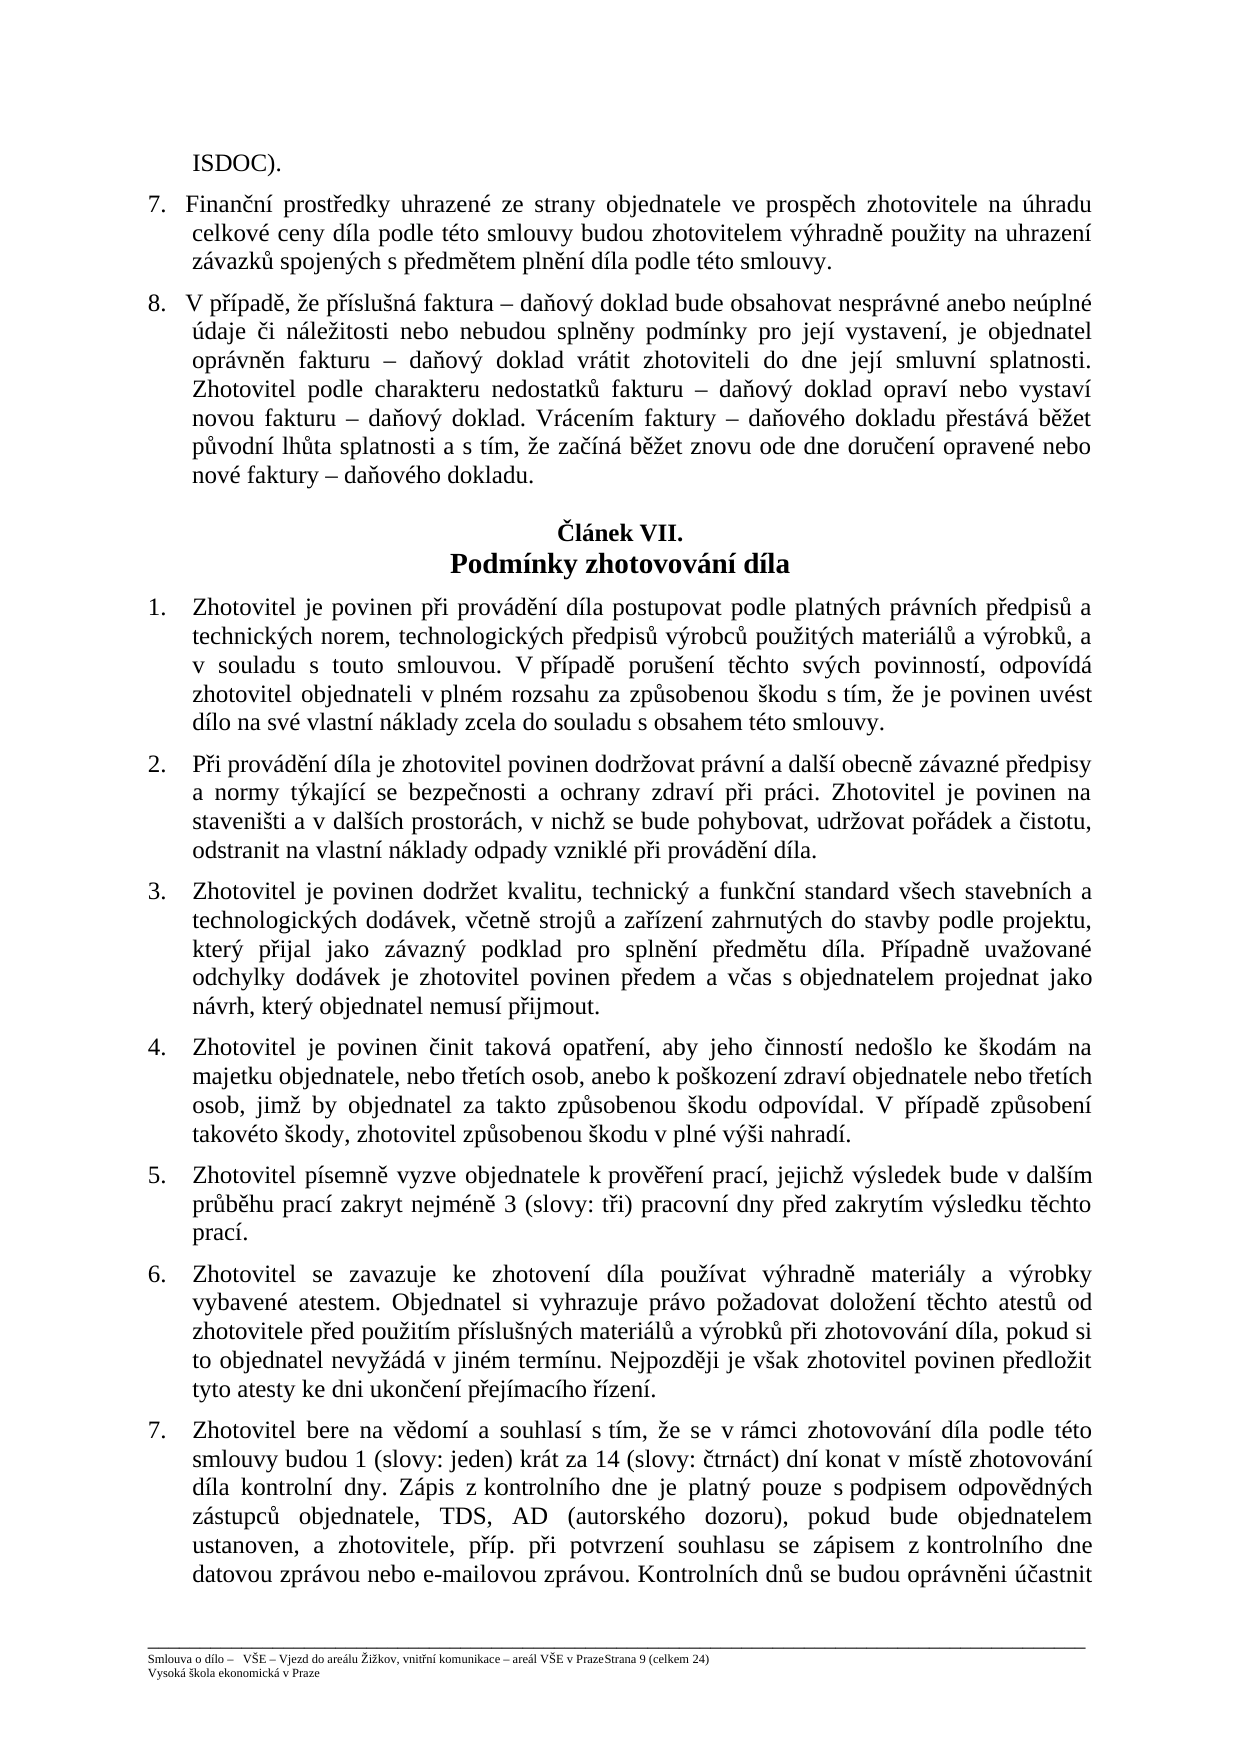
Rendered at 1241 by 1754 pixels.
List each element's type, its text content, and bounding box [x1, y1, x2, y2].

list Zhotovitel je povinen dodržet kvalitu, technický a funkční standard všech stavebních a technologických dodávek, včetně strojů a zařízení zahrnutých do stavby podle projektu, který přijal jako závazný podklad pro splnění předmětu díla. Případně uvažované odchylky dodávek je zhotovitel povinen předem a včas s objednatelem projednat jako návrh, který objednatel nemusí přijmout. [148, 876, 1093, 1020]
list V případě, že příslušná faktura – daňový doklad bude obsahovat nesprávné anebo neúplné údaje či náležitosti nebo nebudou splněny podmínky pro její vystavení, je objednatel oprávněn fakturu – daňový doklad vrátit zhotoviteli do dne její smluvní splatnosti. Zhotovitel podle charakteru nedostatků fakturu – daňový doklad opraví nebo vystaví novou fakturu – daňový doklad. Vrácením faktury – daňového dokladu přestává běžet původní lhůta splatnosti a s tím, že začíná běžet znovu ode dne doručení opravené nebo nové faktury – daňového dokladu. [148, 288, 1093, 489]
list Zhotovitel se zavazuje ke zhotovení díla používat výhradně materiály a výrobky vybavené atestem. Objednatel si vyhrazuje právo požadovat doložení těchto atestů od zhotovitele před použitím příslušných materiálů a výrobků při zhotovování díla, pokud si to objednatel nevyžádá v jiném termínu. Nejpozději je však zhotovitel povinen předložit tyto atesty ke dni ukončení přejímacího řízení. [148, 1259, 1093, 1402]
list Zhotovitel písemně vyzve objednatele k prověření prací, jejichž výsledek bude v dalším průběhu prací zakryt nejméně 3 (slovy: tři) pracovní dny před zakrytím výsledku těchto prací. [148, 1160, 1093, 1246]
list Zhotovitel je povinen činit taková opatření, aby jeho činností nedošlo ke škodám na majetku objednatele, nebo třetích osob, anebo k poškození zdraví objednatele nebo třetích osob, jimž by objednatel za takto způsobenou škodu odpovídal. V případě způsobení takovéto škody, zhotovitel způsobenou škodu v plné výši nahradí. [148, 1032, 1093, 1147]
subtitle Podmínky zhotovování díla [148, 546, 1093, 580]
text Článek VII. [148, 518, 1093, 546]
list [148, 148, 1093, 176]
list Při provádění díla je zhotovitel povinen dodržovat právní a další obecně závazné předpisy a normy týkající se bezpečnosti a ochrany zdraví při práci. Zhotovitel je povinen na staveništi a v dalších prostorách, v nichž se bude pohybovat, udržovat pořádek a čistotu, odstranit na vlastní náklady odpady vzniklé při provádění díla. [148, 749, 1093, 864]
list Finanční prostředky uhrazené ze strany objednatele ve prospěch zhotovitele na úhradu celkové ceny díla podle této smlouvy budou zhotovitelem výhradně použity na uhrazení závazků spojených s předmětem plnění díla podle této smlouvy. [148, 189, 1093, 275]
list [148, 1415, 1093, 1587]
list Zhotovitel je povinen při provádění díla postupovat podle platných právních předpisů a technických norem, technologických předpisů výrobců použitých materiálů a výrobků, a v souladu s touto smlouvou. V případě porušení těchto svých povinností, odpovídá zhotovitel objednateli v plném rozsahu za způsobenou škodu s tím, že je povinen uvést dílo na své vlastní náklady zcela do souladu s obsahem této smlouvy. [148, 592, 1093, 736]
